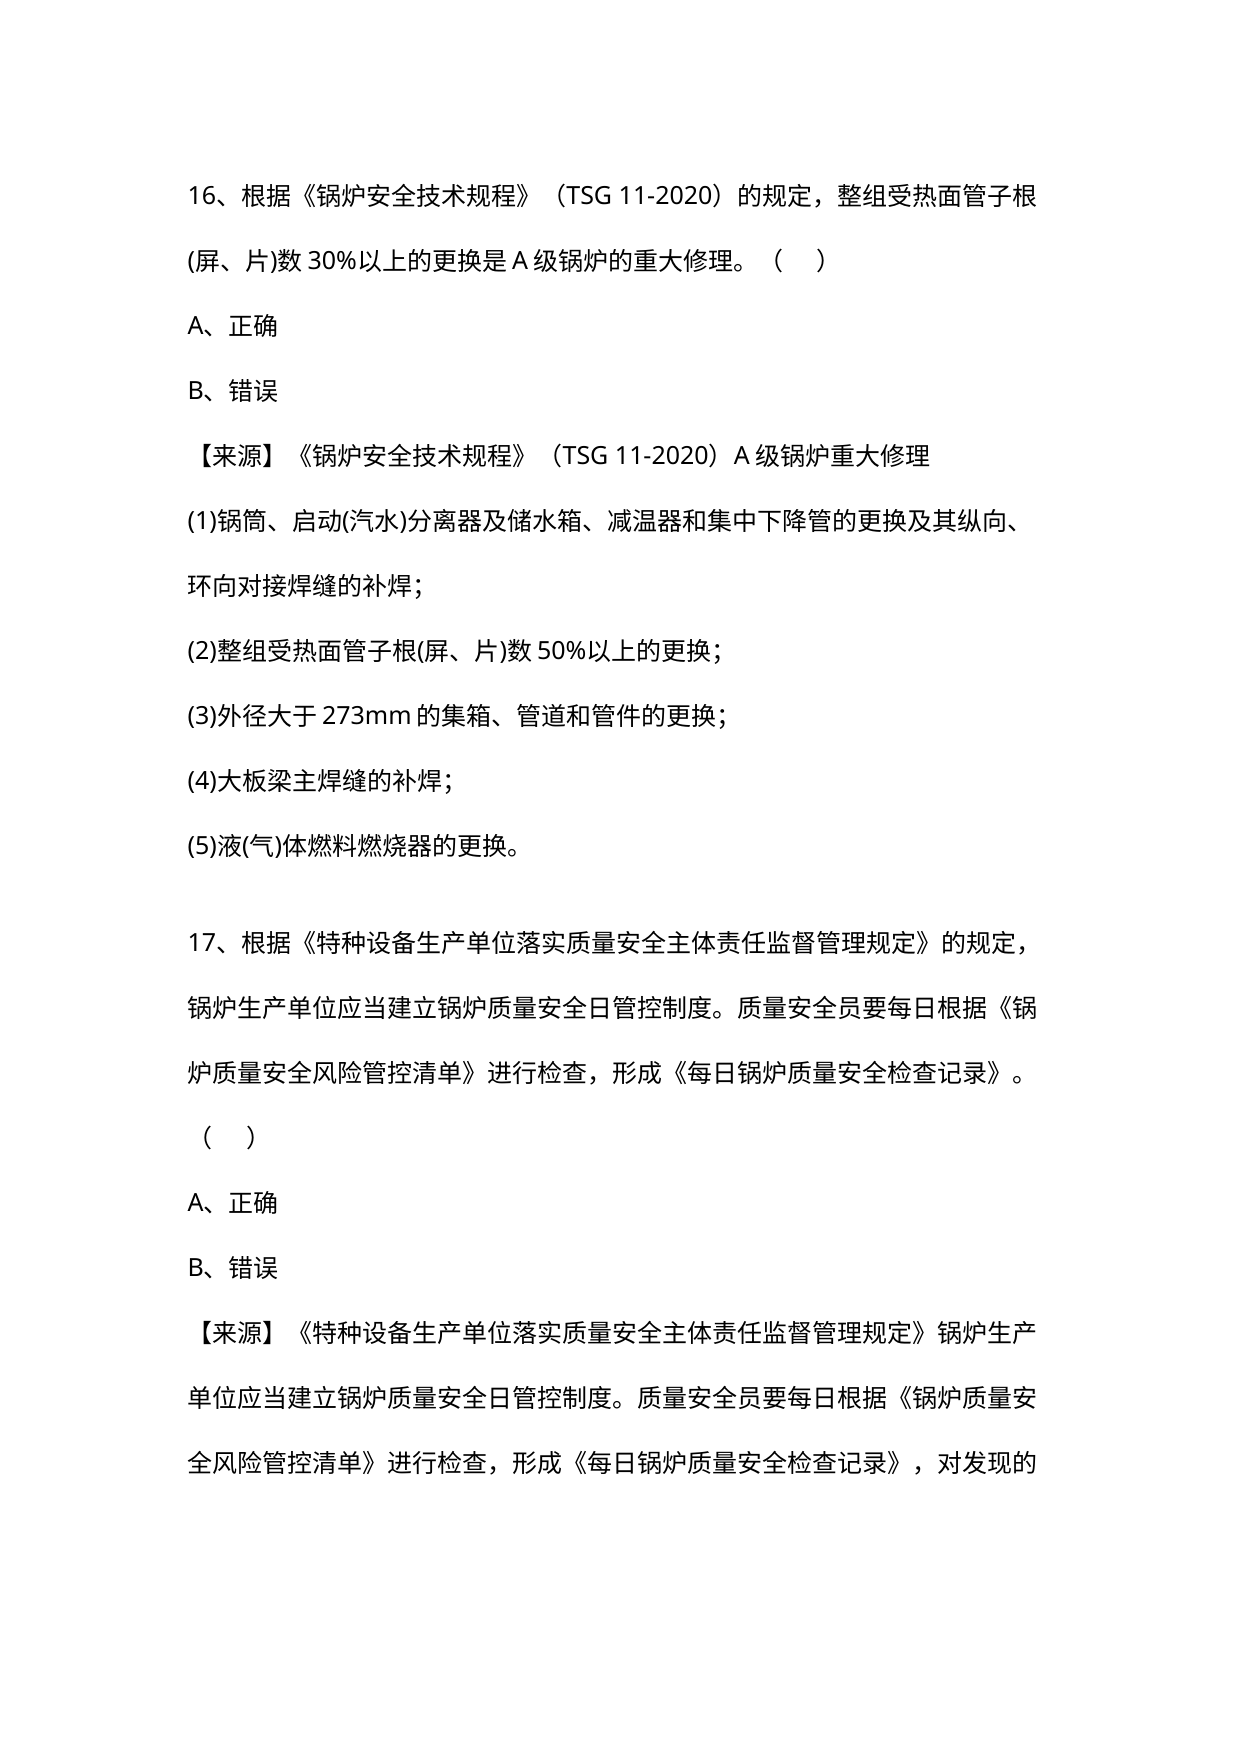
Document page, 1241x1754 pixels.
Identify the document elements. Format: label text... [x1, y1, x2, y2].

text 16、根据《锅炉安全技术规程》（TSG 11-2020）的规定，整组受热面管子根(屏、片)数30%以上的更换是A级锅炉的重大修理。（ ） [187, 162, 1053, 292]
text (3)外径大于273mm的集箱、管道和管件的更换； [187, 682, 1053, 747]
text A、正确 [187, 1169, 1053, 1234]
text (5)液(气)体燃料燃烧器的更换。 [187, 812, 1053, 877]
text (4)大板梁主焊缝的补焊； [187, 747, 1053, 812]
text (1)锅筒、启动(汽水)分离器及储水箱、减温器和集中下降管的更换及其纵向、环向对接焊缝的补焊； [187, 487, 1053, 617]
text 【来源】《锅炉安全技术规程》（TSG 11-2020）A级锅炉重大修理 [187, 422, 1053, 487]
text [187, 1299, 1053, 1494]
text B、错误 [187, 357, 1053, 422]
text 17、根据《特种设备生产单位落实质量安全主体责任监督管理规定》的规定，锅炉生产单位应当建立锅炉质量安全日管控制度。质量安全员要每日根据《锅炉质量安全风险管控清单》进行检查，形成《每日锅炉质量安全检查记录》。（ ） [187, 909, 1053, 1169]
text A、正确 [187, 292, 1053, 357]
text (2)整组受热面管子根(屏、片)数50%以上的更换； [187, 617, 1053, 682]
text B、错误 [187, 1234, 1053, 1299]
